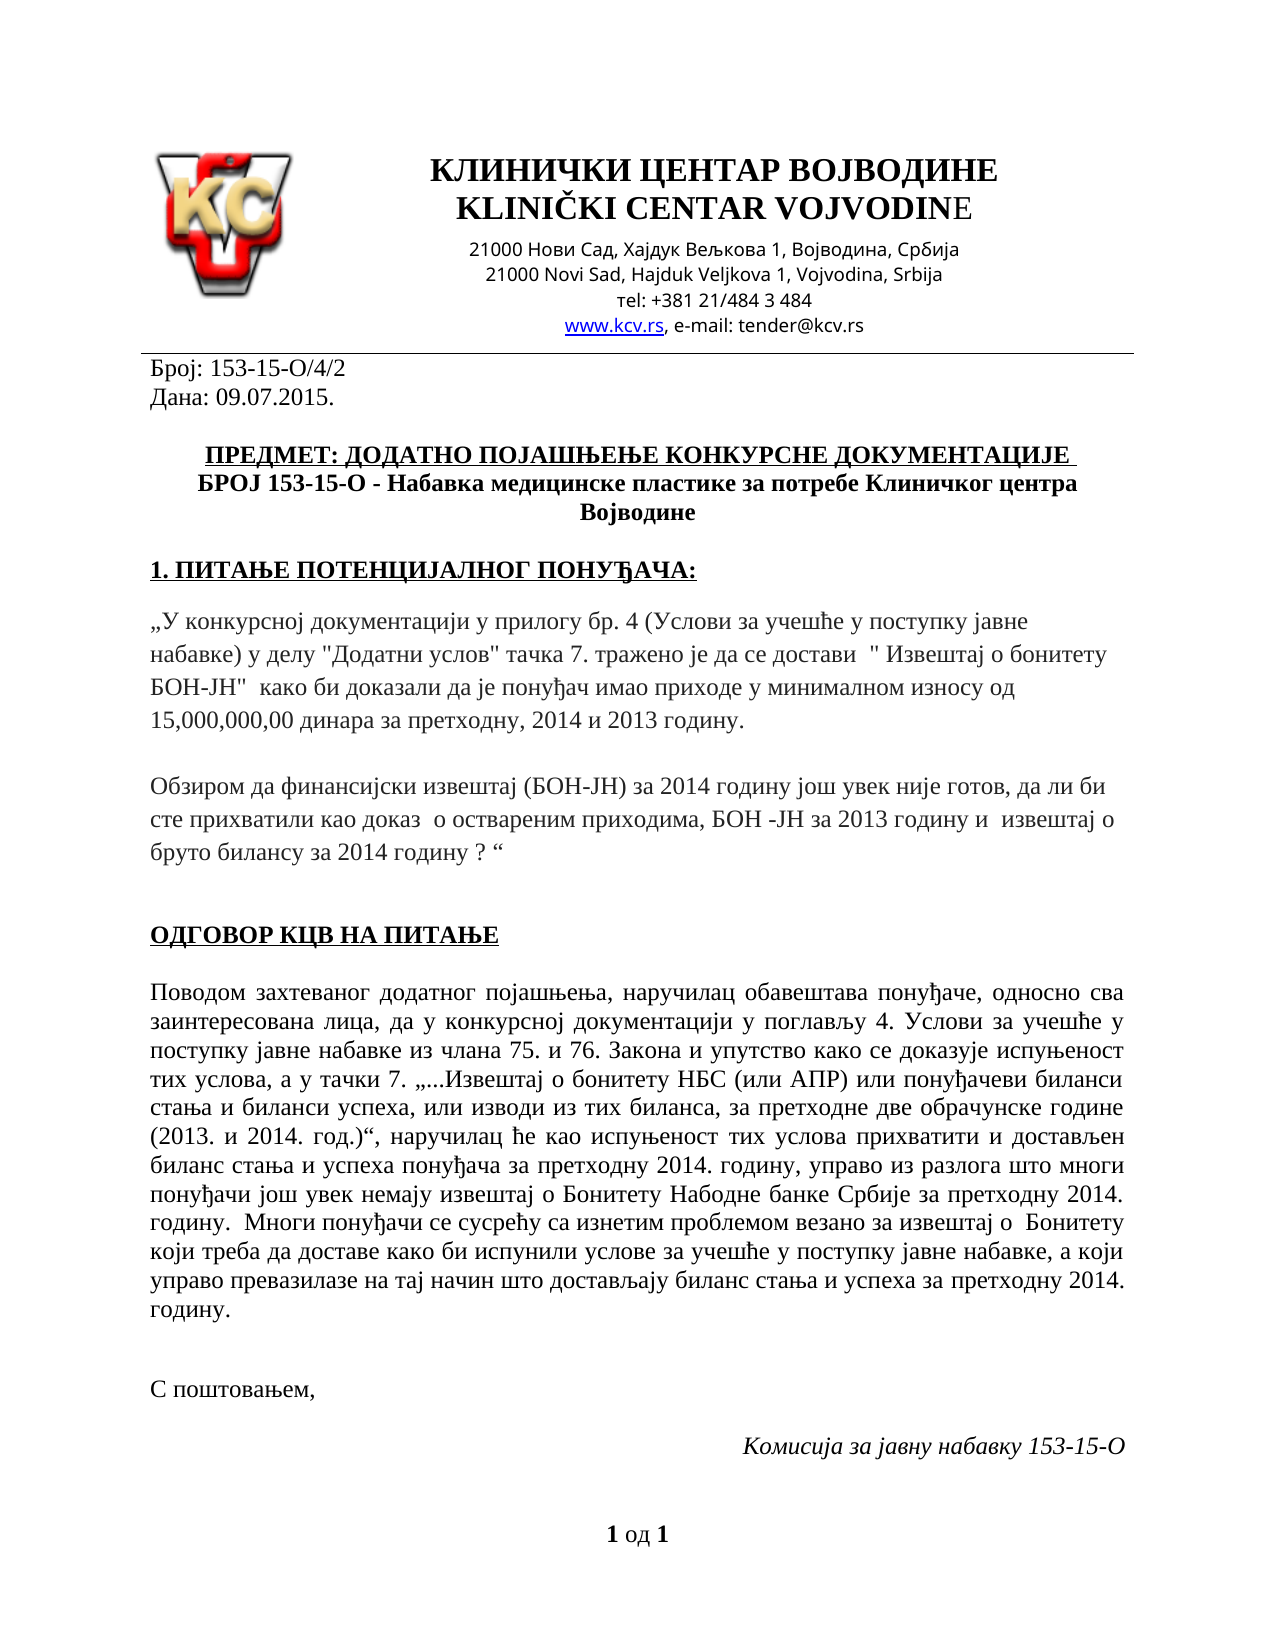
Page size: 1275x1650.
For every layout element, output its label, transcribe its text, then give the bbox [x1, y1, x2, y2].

text БРОЈ 153-15-О - Набавка медицинске пластике за потребе Клиничког центра Војводине [150, 468, 1125, 526]
text „У конкурсној документацији у прилогу бр. 4 (Услови за учешће у поступку јавне набавке) у делу "Додатни услов" тачка 7. тражено је да се достави " Извештај о бонитету БОН-ЈН" како би доказали да је понуђач имао приходе у минималном износу од 15,000,000,00 динара за претходну, 2014 и 2013 годину. Обзиром да финансијски извештај (БОН-ЈН) за 2014 годину још увек није готов, да ли би сте прихватили као доказ о оствареним приходима, БОН -ЈН за 2013 годину и извештај о бруто билансу за 2014 годину ? “ [150, 606, 1125, 866]
text 1. ПИТАЊЕ ПОТЕНЦИЈАЛНОГ ПОНУЂАЧА: [150, 555, 1125, 583]
text Комисија за јавну набавку 153-15-О [150, 1431, 1125, 1460]
text С поштовањем, [150, 1374, 1125, 1403]
text Број: 153-15-О/4/2 [150, 353, 1140, 382]
text ПРЕДМЕТ: ДОДАТНО ПОЈАШЊЕЊЕ КОНКУРСНЕ ДОКУМЕНТАЦИЈЕ [150, 440, 1125, 468]
picture [152, 150, 295, 299]
table_header [141, 150, 294, 352]
subtitle Поводом захтеваног додатног појашњења, наручилац обавештава понуђаче, односно сва заинтересована лица, да у конкурсној документацији у поглављу 4. Услови за учешће у поступку јавне набавке из члана 75. и 76. Закона и упутство како се доказује испуњеност тих услова, а у тачки 7. „...Извештај о бонитету НБС (или АПР) или понуђачеви биланси стања и биланси успеха, или изводи из тих биланса, за претходне две обрачунске године (2013. и 2014. год.)“, наручилац ће као испуњеност тих услова прихватити и достављен биланс стања и успеха понуђача за претходну 2014. годину, управо из разлога што многи понуђачи још увек немају извештај о Бонитету Набодне банке Србије за претходну 2014. годину. Многи понуђачи се сусрећу са изнетим проблемом везано за извештај о Бонитету који треба да доставе како би испунили услове за учешће у поступку јавне набавке, а који управо превазилазе на тај начин што достављају биланс стања и успеха за претходну 2014. годину. [150, 977, 1125, 1322]
text ОДГОВОР КЦВ НА ПИТАЊЕ [150, 920, 1125, 949]
table_header КЛИНИЧКИ ЦЕНТАР ВОЈВОДИНЕ KLINIČKI CENTAR VOJVODINE 21000 Нови Сад, Хајдук Вељкова 1, Војводина, Србија 21000 Novi Sad, Hajduk Veljkova 1, Vojvodina, Srbija теl: +381 21/484 3 484 www.kcv.rs, e-mail: tender@kcv.rs [294, 150, 1134, 352]
text Дана: 09.07.2015. [150, 382, 1125, 411]
